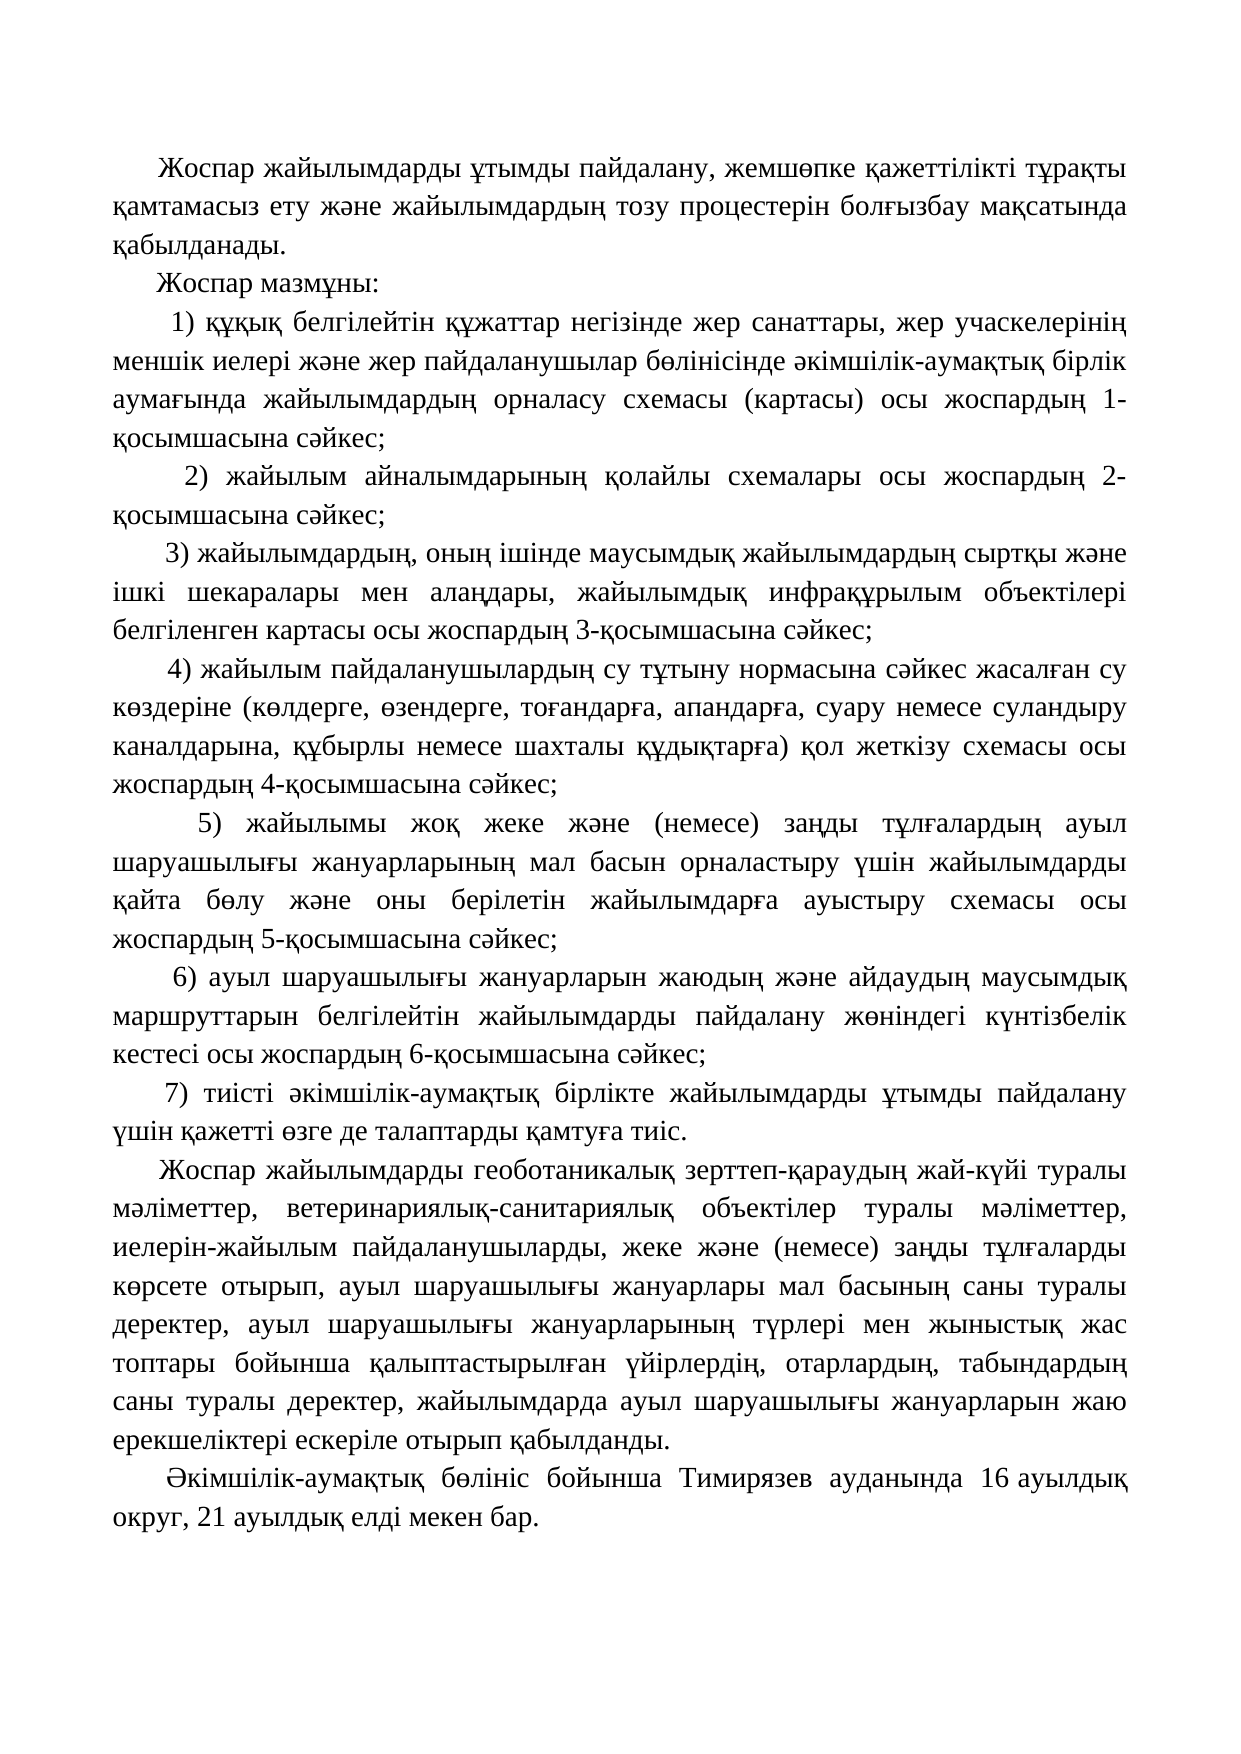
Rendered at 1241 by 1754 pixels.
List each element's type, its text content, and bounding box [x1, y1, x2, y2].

text 6) ауыл шаруашылығы жануарларын жаюдың және айдаудың маусымдық маршруттарын белгілейтін жайылымдарды пайдалану жөніндегі күнтізбелік кестесі осы жоспардың 6-қосымшасына сәйкес; [112, 959, 1128, 1070]
text 4) жайылым пайдаланушылардың су тұтыну нормасына сәйкес жасалған су көздерiне (көлдерге, өзендерге, тоғандарға, апандарға, суару немесе суландыру каналдарына, құбырлы немесе шахталы құдықтарға) қол жеткізу схемасы осы жоспардың 4-қосымшасына сәйкес; [112, 651, 1128, 800]
text Жоспар мазмұны: [112, 266, 1128, 299]
text Жоспар жайылымдарды ұтымды пайдалану, жемшөпке қажеттілікті тұрақты қамтамасыз ету және жайылымдардың тозу процестерін болғызбау мақсатында қабылданады. [112, 150, 1128, 261]
text 3) жайылымдардың, оның ішінде маусымдық жайылымдардың сыртқы және ішкі шекаралары мен алаңдары, жайылымдық инфрақұрылым объектілері белгіленген картасы осы жоспардың 3-қосымшасына сәйкес; [112, 535, 1128, 646]
text 1) құқық белгілейтін құжаттар негізінде жер санаттары, жер учаскелерінің меншік иелері және жер пайдаланушылар бөлінісінде әкімшілік-аумақтық бірлік аумағында жайылымдардың орналасу схемасы (картасы) осы жоспардың 1-қосымшасына сәйкес; [112, 304, 1128, 453]
text 2) жайылым айналымдарының қолайлы схемалары осы жоспардың 2-қосымшасына сәйкес; [112, 458, 1128, 530]
text 7) тиісті әкімшілік-аумақтық бірлікте жайылымдарды ұтымды пайдалану үшін қажетті өзге де талаптарды қамтуға тиіс. [112, 1075, 1128, 1147]
text Жоспар жайылымдарды геоботаникалық зерттеп-қараудың жай-күйі туралы мәліметтер, ветеринариялық-санитариялық объектілер туралы мәліметтер, иелерін-жайылым пайдаланушыларды, жеке және (немесе) заңды тұлғаларды көрсете отырып, ауыл шаруашылығы жануарлары мал басының саны туралы деректер, ауыл шаруашылығы жануарларының түрлері мен жыныстық жас топтары бойынша қалыптастырылған үйірлердің, отарлардың, табындардың саны туралы деректер, жайылымдарда ауыл шаруашылығы жануарларын жаю ерекшеліктері ескеріле отырып қабылданды. [112, 1152, 1128, 1455]
text 5) жайылымы жоқ жеке және (немесе) заңды тұлғалардың ауыл шаруашылығы жануарларының мал басын орналастыру үшін жайылымдарды қайта бөлу және оны берілетін жайылымдарға ауыстыру схемасы осы жоспардың 5-қосымшасына сәйкес; [112, 805, 1128, 954]
text Әкімшілік-аумақтық бөлініс бойынша Тимирязев ауданында 16 ауылдық округ, 21 ауылдық елді мекен бар. [112, 1460, 1128, 1532]
